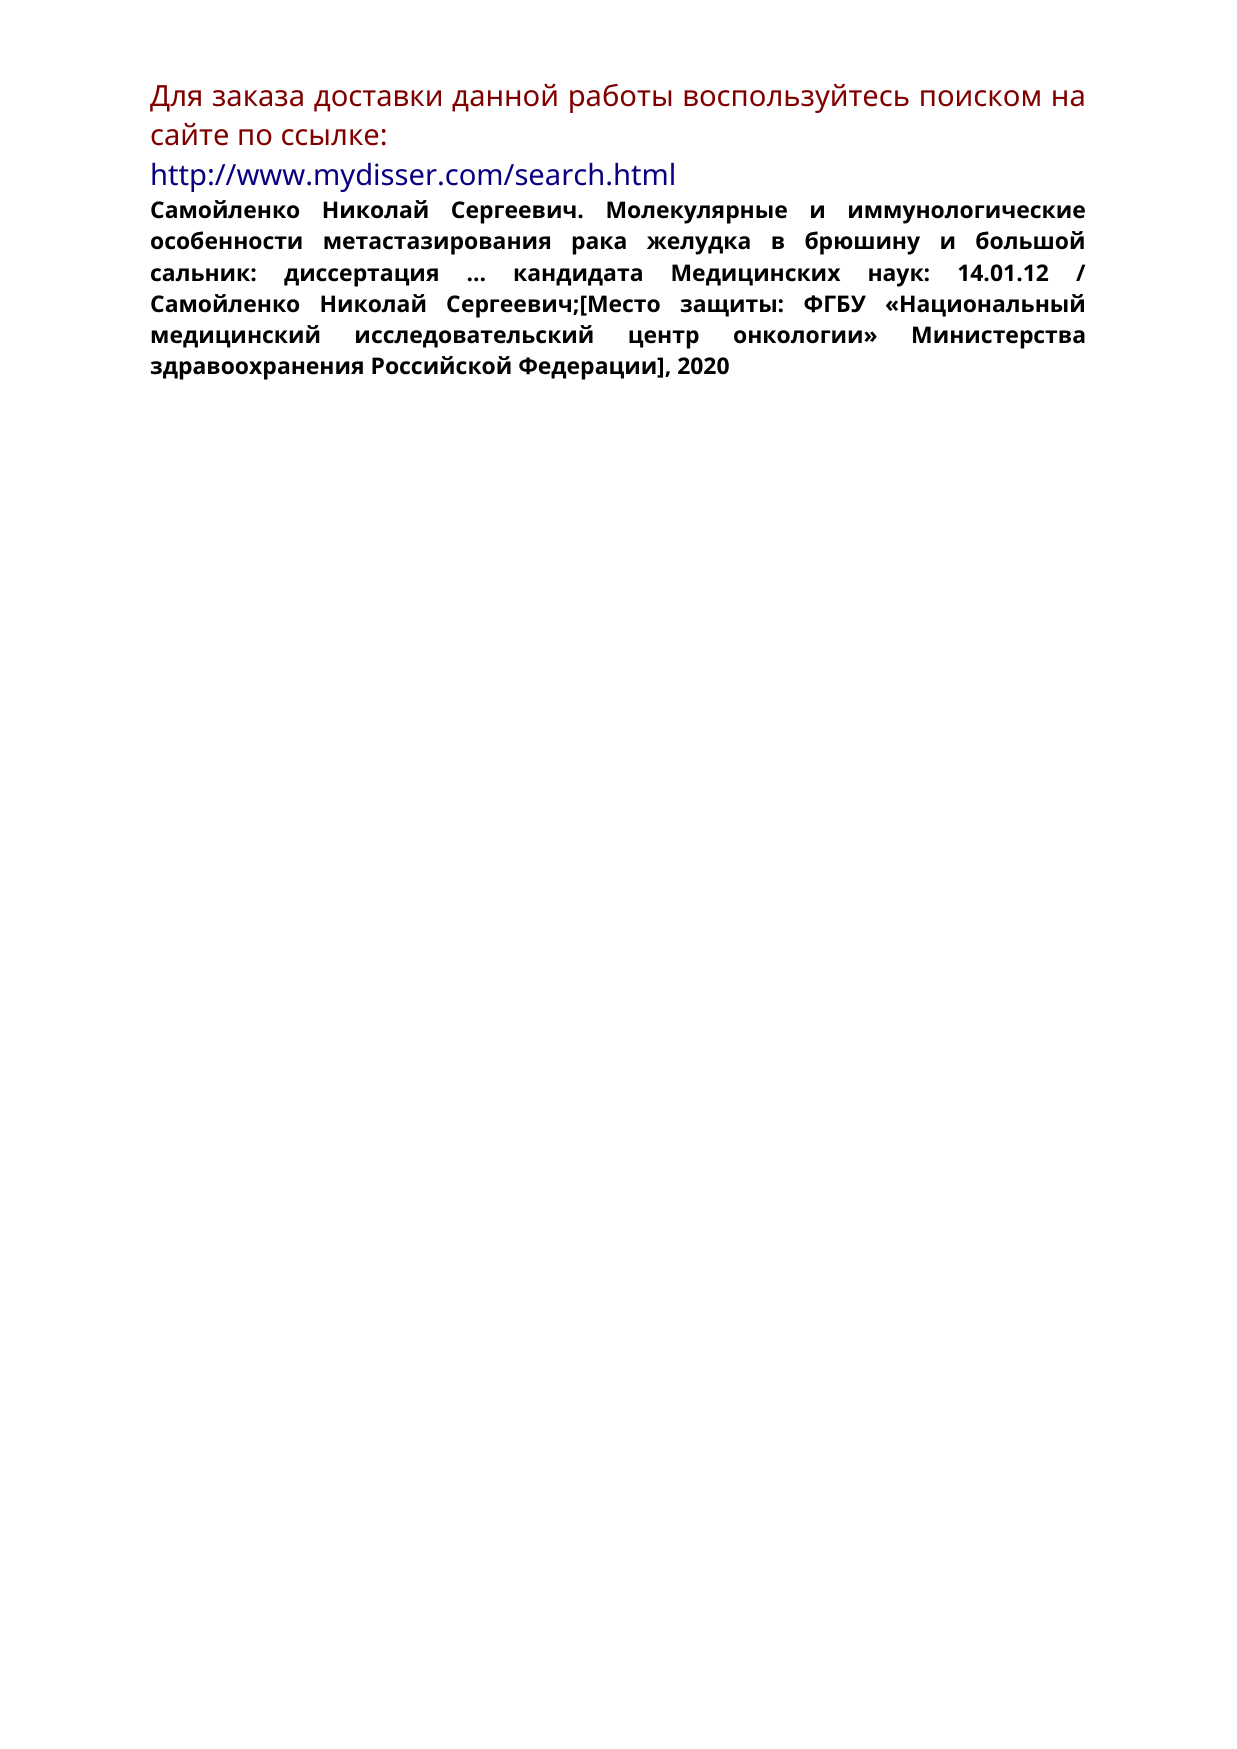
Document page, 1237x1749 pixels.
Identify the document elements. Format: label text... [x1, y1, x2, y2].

text Самойленко Николай Сергеевич. Молекулярные и иммунологические особенности метастазирования рака желудка в брюшину и большой сальник: диссертация ... кандидата Медицинских наук: 14.01.12 / Самойленко Николай Сергеевич;[Место защиты: ФГБУ «Национальный медицинский исследовательский центр онкологии» Министерства здравоохранения Российской Федерации], 2020 [150, 194, 1086, 382]
